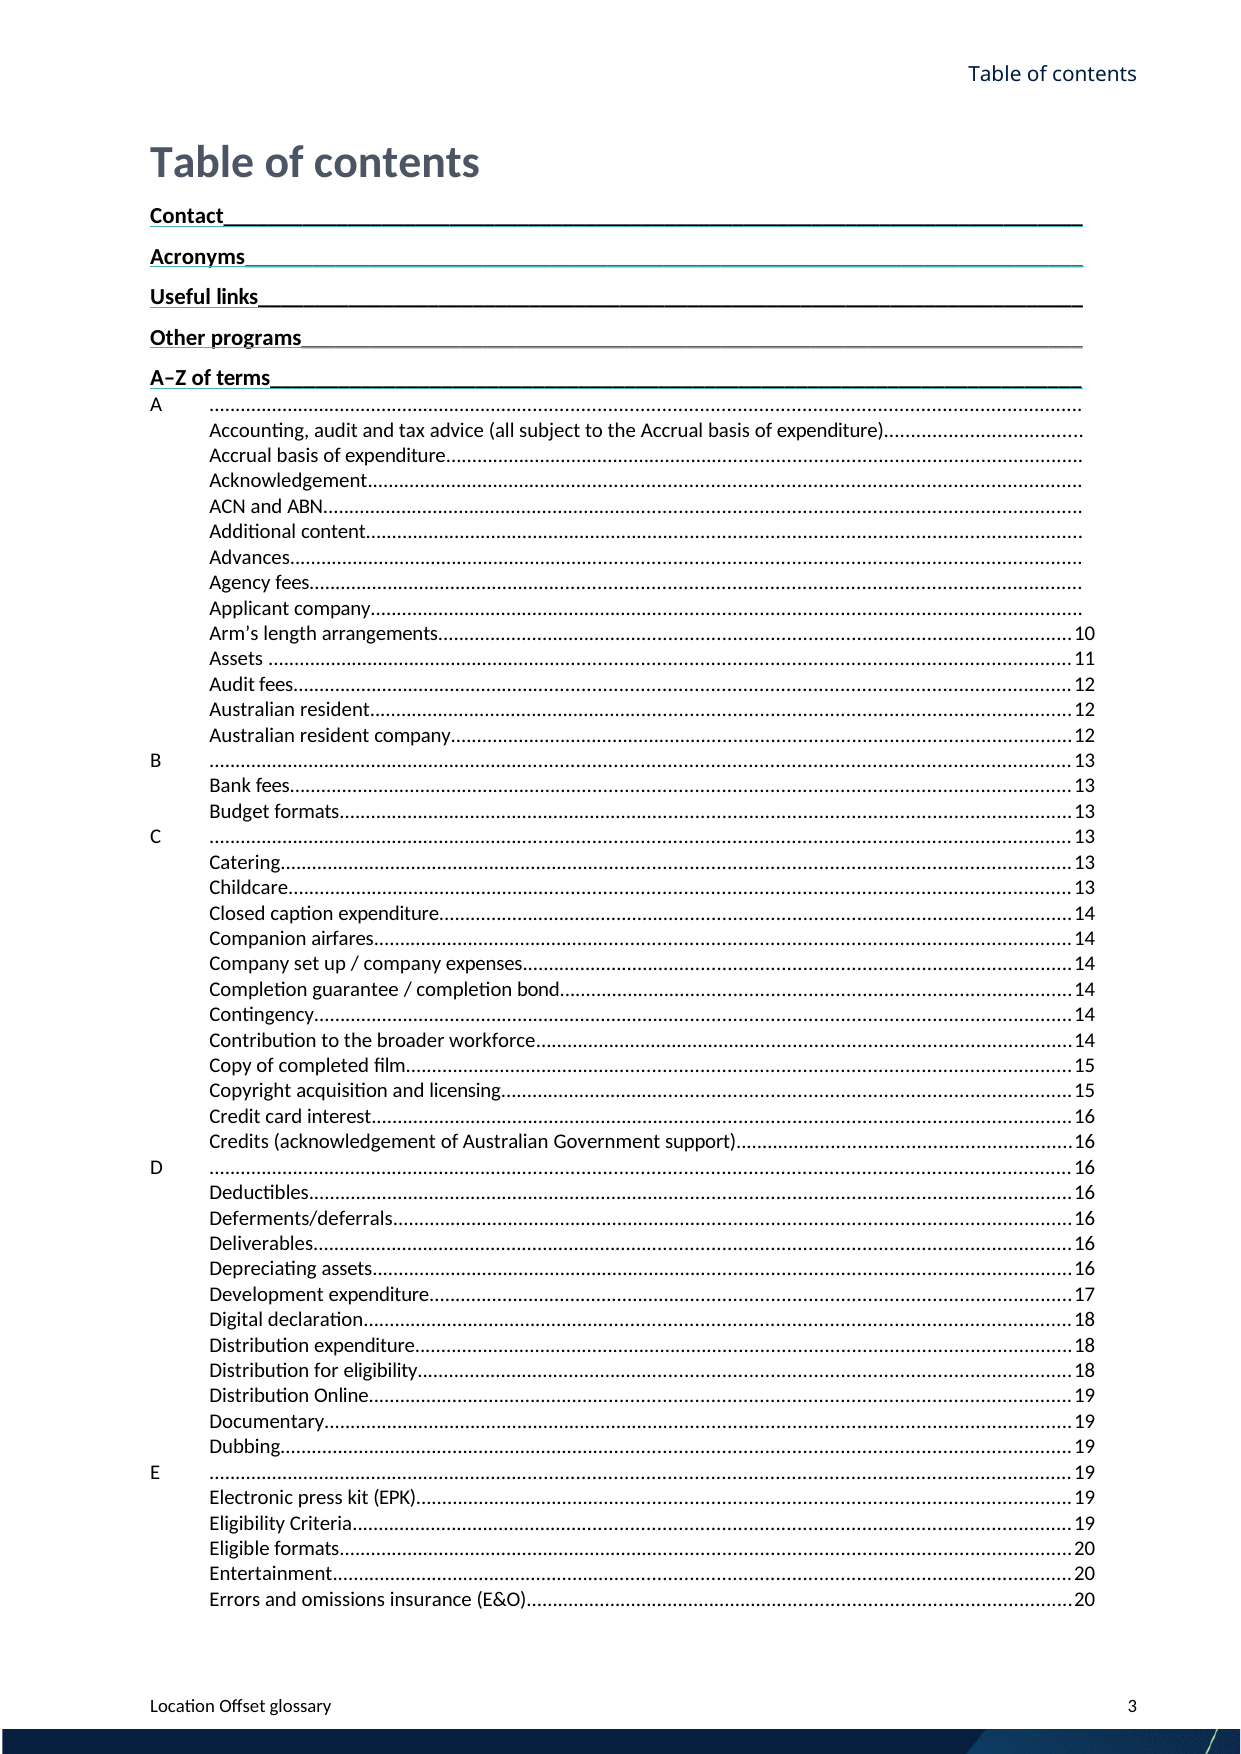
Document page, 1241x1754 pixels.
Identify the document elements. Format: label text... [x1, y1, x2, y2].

text Additional content 8 [209, 518, 1078, 544]
text D 16 [150, 1154, 1078, 1179]
text Errors and omissions insurance (E&O) 20 [209, 1586, 1078, 1611]
text Companion airfares 14 [209, 925, 1078, 951]
text Bank fees 13 [209, 773, 1078, 798]
text Contact 6 [150, 201, 1078, 226]
text Eligibility Criteria 19 [209, 1510, 1078, 1535]
text Eligible formats 20 [209, 1535, 1078, 1561]
text Advances 9 [209, 544, 1078, 569]
text Entertainment 20 [209, 1561, 1078, 1586]
text Catering 13 [209, 849, 1078, 874]
text C 13 [150, 823, 1078, 849]
text Budget formats 13 [209, 798, 1078, 823]
text Assets 11 [209, 646, 1078, 671]
text Distribution Online 19 [209, 1383, 1078, 1408]
text Distribution for eligibility 18 [209, 1357, 1078, 1383]
picture [2, 1729, 1241, 1754]
text Agency fees 9 [209, 569, 1078, 595]
text ACN and ABN 8 [209, 493, 1078, 518]
text Accounting, audit and tax advice (all subject to the Accrual basis of expenditure) 7 [209, 417, 1078, 442]
text Acronyms 6 [150, 242, 1078, 266]
text Completion guarantee / completion bond 14 [209, 976, 1078, 1001]
text Closed caption expenditure 14 [209, 900, 1078, 925]
text A 7 [150, 391, 1078, 417]
text Company set up / company expenses 14 [209, 951, 1078, 976]
text B 13 [150, 747, 1078, 773]
text Credit card interest 16 [209, 1103, 1078, 1128]
text Contribution to the broader workforce 14 [209, 1027, 1078, 1052]
text Depreciating assets 16 [209, 1256, 1078, 1281]
text Useful links 7 [150, 282, 1078, 307]
text Applicant company 9 [209, 595, 1078, 620]
text Australian resident 12 [209, 696, 1078, 722]
text Dubbing 19 [209, 1433, 1078, 1459]
text Digital declaration 18 [209, 1306, 1078, 1332]
text Development expenditure 17 [209, 1281, 1078, 1306]
text Electronic press kit (EPK) 19 [209, 1484, 1078, 1510]
text Copyright acquisition and licensing 15 [209, 1078, 1078, 1103]
text Childcare 13 [209, 874, 1078, 900]
text Accrual basis of expenditure 8 [209, 442, 1078, 468]
text Deductibles 16 [209, 1179, 1078, 1205]
text Copy of completed film 15 [209, 1052, 1078, 1078]
text Acknowledgement 8 [209, 468, 1078, 493]
subtitle Table of contents [150, 133, 1137, 189]
text Distribution expenditure 18 [209, 1332, 1078, 1357]
text Contingency 14 [209, 1001, 1078, 1027]
text Credits (acknowledgement of Australian Government support) 16 [209, 1128, 1078, 1154]
text Australian resident company 12 [209, 722, 1078, 747]
text Other programs 7 [150, 323, 1078, 347]
text Audit fees 12 [209, 671, 1078, 696]
text Deliverables 16 [209, 1230, 1078, 1256]
text E 19 [150, 1459, 1078, 1484]
text Documentary 19 [209, 1408, 1078, 1433]
text Deferments/deferrals 16 [209, 1205, 1078, 1230]
text Arm’s length arrangements 10 [209, 620, 1078, 646]
text A–Z of terms 7 [150, 363, 1078, 388]
